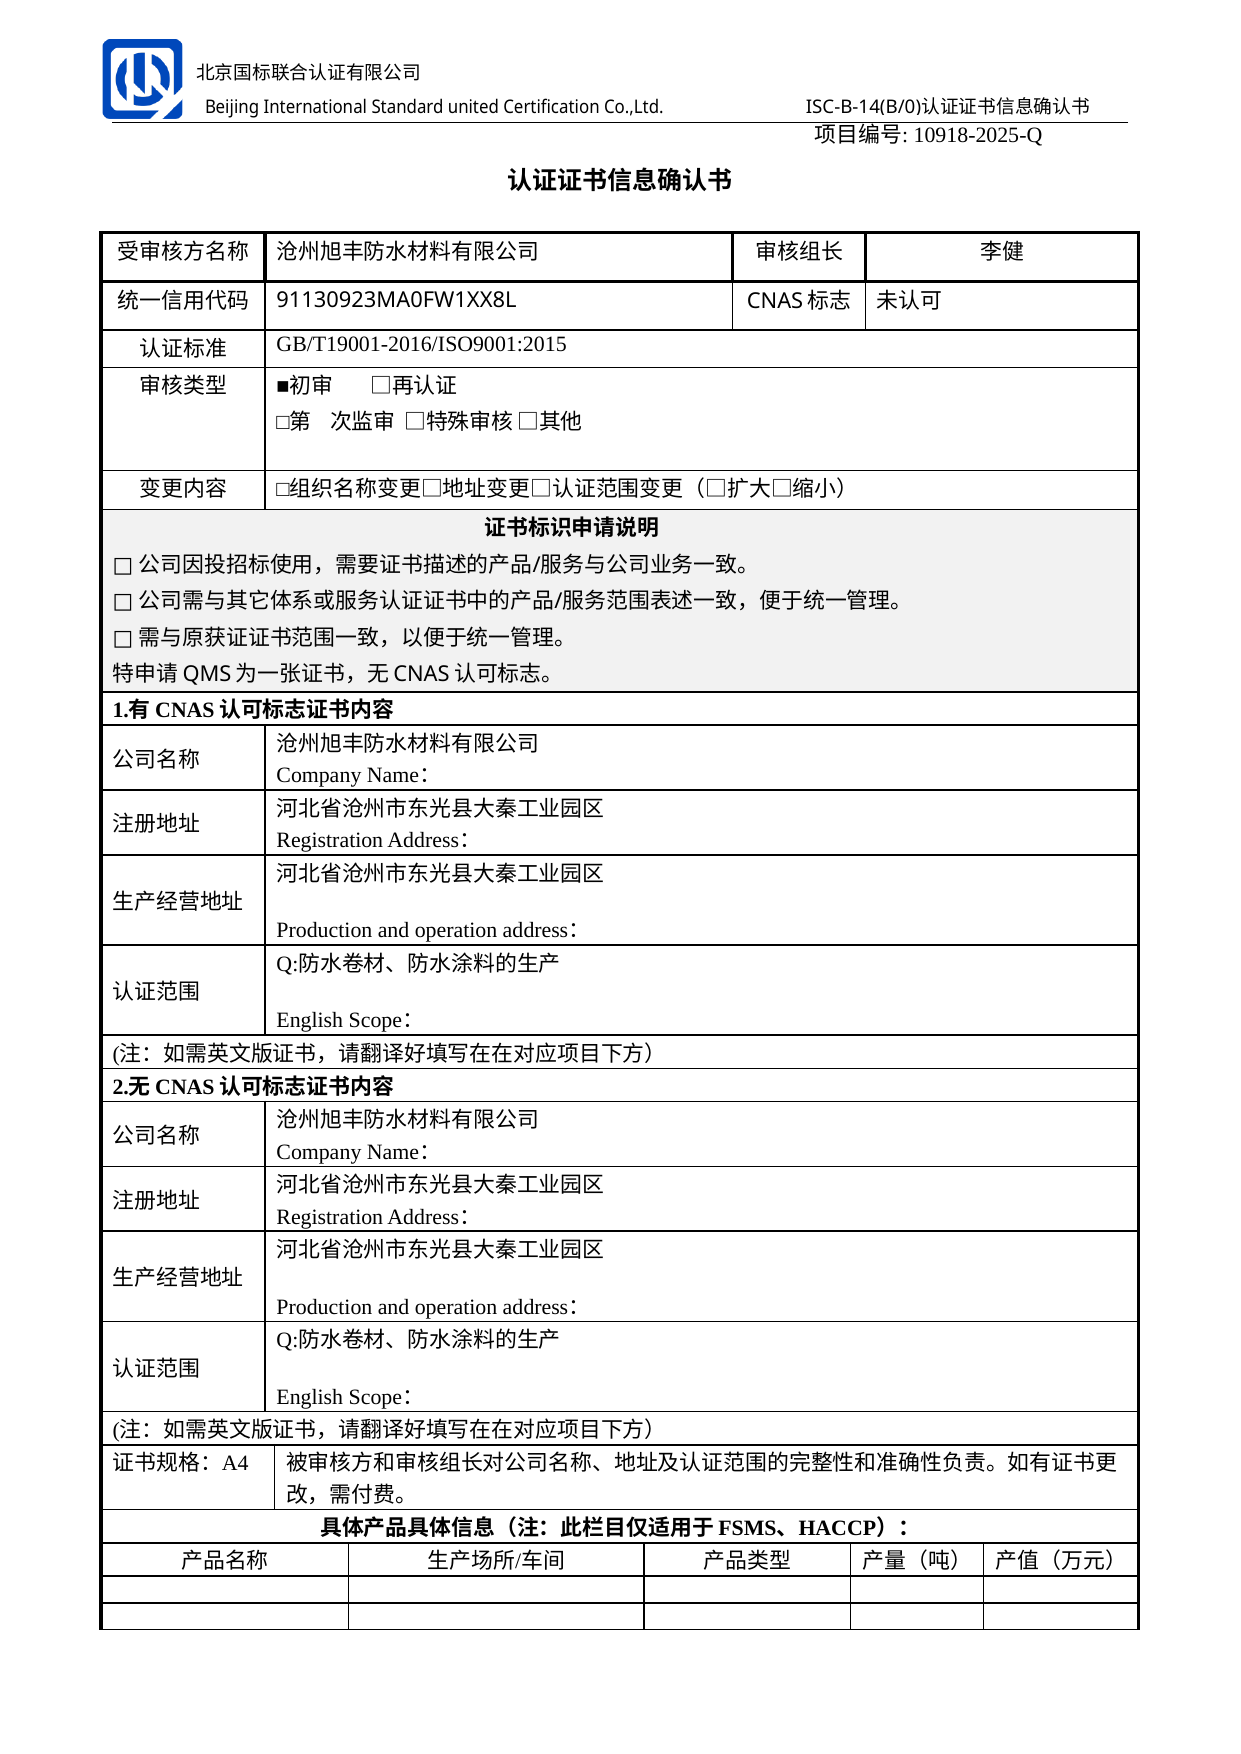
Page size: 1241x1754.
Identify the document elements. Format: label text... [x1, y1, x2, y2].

table_cell (注：如需英文版证书，请翻译好填写在在对应项目下方） [103, 1412, 1137, 1444]
table_cell Q:防水卷材、防水涂料的生产 English Scope： [266, 1322, 1137, 1411]
table_cell [851, 1604, 983, 1629]
table_header 李健 [867, 234, 1137, 280]
table_cell 河北省沧州市东光县大秦工业园区 Production and operation address： [266, 1232, 1137, 1321]
table_header 审核组长 [734, 234, 864, 280]
table_cell 河北省沧州市东光县大秦工业园区 Registration Address： [266, 791, 1137, 854]
table_cell 2.无CNAS认可标志证书内容 [103, 1069, 1137, 1101]
table_cell 产值（万元） [984, 1544, 1137, 1575]
table_cell 变更内容 [103, 471, 264, 509]
table_cell 被审核方和审核组长对公司名称、地址及认证范围的完整性和准确性负责。如有证书更改，需付费。 [275, 1446, 1137, 1509]
table_cell ■初审 □再认证 □第 次监审 □特殊审核 □其他 [266, 368, 1137, 470]
table_cell 统一信用代码 [103, 283, 264, 329]
table_header 受审核方名称 [103, 234, 263, 280]
table_cell 注册地址 [103, 791, 264, 854]
table_cell 河北省沧州市东光县大秦工业园区 Registration Address： [266, 1167, 1137, 1230]
table_cell [984, 1604, 1137, 1629]
table_cell 河北省沧州市东光县大秦工业园区 Production and operation address： [266, 856, 1137, 944]
table_cell 公司名称 [103, 726, 264, 789]
table_cell 生产经营地址 [103, 1232, 264, 1321]
table_cell [645, 1604, 850, 1629]
table_cell 91130923MA0FW1XX8L [266, 283, 732, 329]
table_cell [349, 1604, 643, 1629]
table_cell 沧州旭丰防水材料有限公司 Company Name： [266, 726, 1137, 789]
table_cell 具体产品具体信息（注：此栏目仅适用于FSMS、HACCP）： [103, 1510, 1137, 1542]
table_header 沧州旭丰防水材料有限公司 [267, 234, 731, 280]
table_cell GB/T19001-2016/ISO9001:2015 [266, 331, 1137, 366]
text 认证证书信息确认书 [112, 160, 1128, 197]
table_cell 生产场所/车间 [349, 1544, 643, 1575]
table_cell [645, 1577, 850, 1602]
table_cell 审核类型 [103, 368, 264, 470]
table_cell 证书规格：A4 [103, 1446, 274, 1509]
table_cell 认证标准 [103, 331, 264, 366]
table_cell 产量（吨） [851, 1544, 983, 1575]
table_cell [103, 1577, 348, 1602]
table_cell 产品类型 [645, 1544, 850, 1575]
table_cell 证书标识申请说明 □ 公司因投招标使用，需要证书描述的产品/服务与公司业务一致。 □ 公司需与其它体系或服务认证证书中的产品/服务范围表述一致，便于统一管理。 □ 需与原获证证书范围一致，以便于统一管理。 特申请QMS为一张证书，无CNAS认可标志。 [103, 510, 1137, 691]
table_cell 公司名称 [103, 1102, 264, 1166]
table_cell 未认可 [866, 283, 1137, 329]
table_cell [349, 1577, 643, 1602]
table_cell 1.有CNAS认可标志证书内容 [103, 693, 1137, 724]
table_cell 沧州旭丰防水材料有限公司 Company Name： [266, 1102, 1137, 1166]
table_cell 产品名称 [103, 1544, 348, 1575]
table_cell 认证范围 [103, 1322, 264, 1411]
table_cell Q:防水卷材、防水涂料的生产 English Scope： [266, 946, 1137, 1034]
table_cell 注册地址 [103, 1167, 264, 1230]
table_cell CNAS标志 [733, 283, 865, 329]
table_cell 生产经营地址 [103, 856, 264, 944]
table_cell [103, 1604, 348, 1629]
text 项目编号: 10918-2025-Q [112, 123, 1128, 148]
table_cell 认证范围 [103, 946, 264, 1034]
table_cell □组织名称变更□地址变更□认证范围变更（□扩大□缩小） [266, 471, 1137, 509]
table_cell [851, 1577, 983, 1602]
table_cell [984, 1577, 1137, 1602]
table_cell (注：如需英文版证书，请翻译好填写在在对应项目下方） [103, 1036, 1137, 1067]
picture [102, 39, 183, 119]
